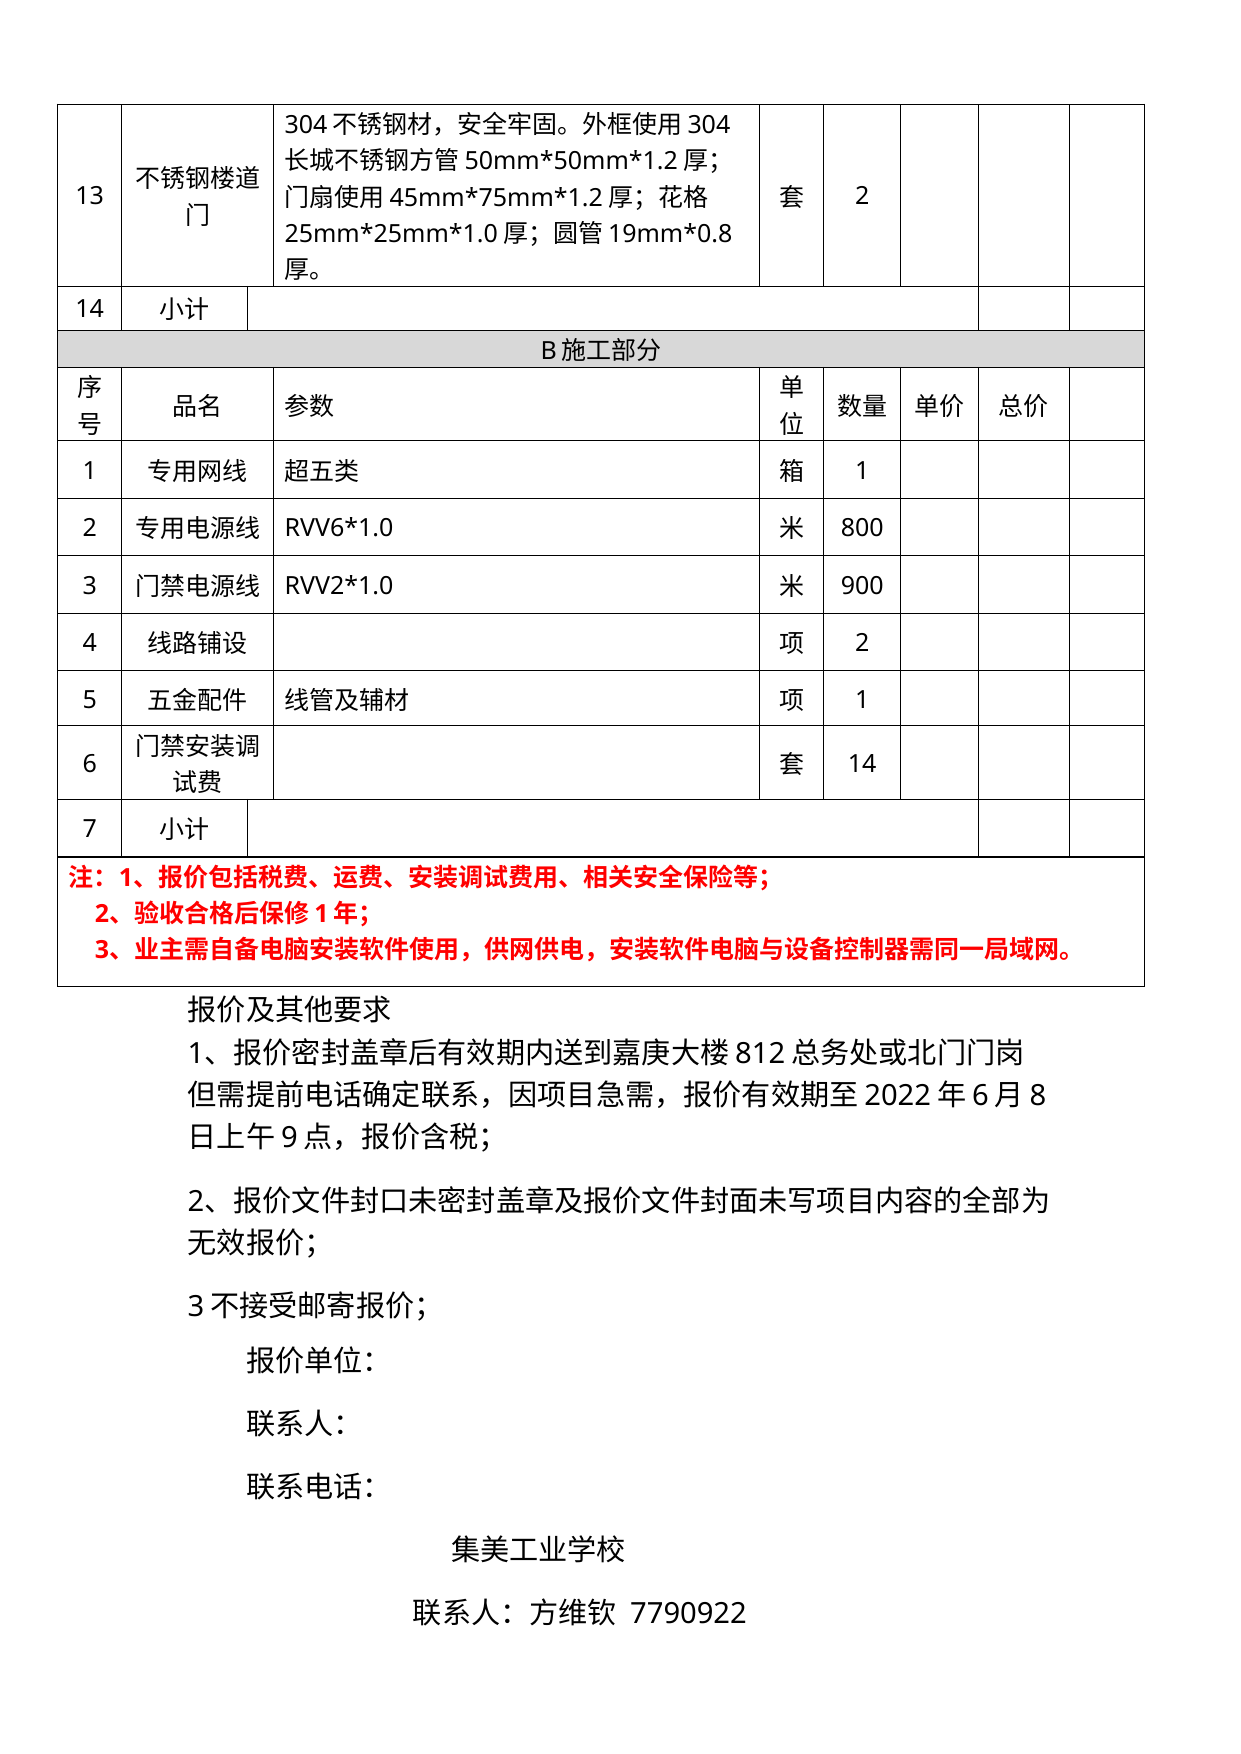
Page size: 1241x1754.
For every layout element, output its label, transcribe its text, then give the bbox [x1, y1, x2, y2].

table_cell [901, 556, 978, 613]
table_cell [901, 499, 978, 555]
table_cell [1070, 556, 1144, 613]
table_cell 小计 [122, 800, 247, 856]
table_cell B施工部分 [58, 331, 1144, 367]
table_cell [248, 287, 978, 329]
text 联系电话： [187, 1464, 1053, 1506]
table_cell 1 [58, 441, 121, 498]
table_cell 5 [58, 671, 121, 725]
table_cell 1 [824, 441, 900, 498]
table_cell 项 [760, 671, 823, 725]
table_cell RVV2*1.0 [274, 556, 759, 613]
text 集美工业学校 [187, 1527, 1053, 1569]
table_cell [1070, 105, 1144, 286]
table_cell 2 [824, 105, 900, 286]
table_cell 套 [760, 726, 823, 799]
table_cell [979, 105, 1069, 286]
table_cell [979, 726, 1069, 799]
table_cell 4 [58, 614, 121, 670]
text 报价单位： [187, 1338, 1053, 1380]
table_cell 14 [824, 726, 900, 799]
table_cell 2 [824, 614, 900, 670]
table_cell [979, 287, 1069, 329]
table_cell [1070, 800, 1144, 856]
table_cell 五金配件 [122, 671, 273, 725]
table_cell 小计 [122, 287, 247, 329]
table_cell 项 [760, 614, 823, 670]
table_cell 2 [58, 499, 121, 555]
table_cell [1070, 671, 1144, 725]
table_cell 总价 [979, 368, 1069, 440]
table_cell [1070, 499, 1144, 555]
table_cell 米 [760, 499, 823, 555]
table_cell [901, 614, 978, 670]
table_cell 门禁电源线 [122, 556, 273, 613]
table_cell 超五类 [274, 441, 759, 498]
table_cell RVV6*1.0 [274, 499, 759, 555]
table_cell [248, 800, 978, 856]
table_cell 304不锈钢材，安全牢固。外框使用304长城不锈钢方管50mm*50mm*1.2厚；门扇使用45mm*75mm*1.2厚；花格25mm*25mm*1.0厚；圆管19mm*0.8厚。 [274, 105, 759, 286]
table_cell [979, 499, 1069, 555]
table_cell [1070, 368, 1144, 440]
table_cell [274, 726, 759, 799]
table_cell 7 [58, 800, 121, 856]
table_cell 14 [58, 287, 121, 329]
table_cell 套 [760, 105, 823, 286]
table_cell 3 [58, 556, 121, 613]
table_cell [901, 105, 978, 286]
table_cell [274, 614, 759, 670]
table_cell 门禁安装调试费 [122, 726, 273, 799]
text 联系人：方维钦 7790922 [187, 1590, 1053, 1632]
table_cell 专用电源线 [122, 499, 273, 555]
text 3不接受邮寄报价； [187, 1283, 1053, 1325]
table_cell 线路铺设 [122, 614, 273, 670]
table_cell [901, 441, 978, 498]
table_cell [979, 614, 1069, 670]
table_cell [901, 671, 978, 725]
table_cell 品名 [122, 368, 273, 440]
table_cell 单位 [760, 368, 823, 440]
table_cell 不锈钢楼道门 [122, 105, 273, 286]
list 报价及其他要求 [187, 987, 1053, 1029]
table_cell 注：1、报价包括税费、运费、安装调试费用、相关安全保险等； 2、验收合格后保修1年； 3、业主需自备电脑安装软件使用，供网供电，安装软件电脑与设备控制器需同一局域网。 [58, 858, 1144, 986]
table_cell 序号 [58, 368, 121, 440]
table_cell 1 [824, 671, 900, 725]
table_cell 专用网线 [122, 441, 273, 498]
table_cell [901, 726, 978, 799]
table_cell 数量 [824, 368, 900, 440]
table_cell [979, 556, 1069, 613]
list 报价文件封口未密封盖章及报价文件封面未写项目内容的全部为无效报价； [187, 1177, 1053, 1262]
table_cell 米 [760, 556, 823, 613]
table_cell [1070, 726, 1144, 799]
table_cell [979, 441, 1069, 498]
table_cell [1070, 441, 1144, 498]
table_cell 线管及辅材 [274, 671, 759, 725]
table_cell 参数 [274, 368, 759, 440]
table_cell 13 [58, 105, 121, 286]
list 报价密封盖章后有效期内送到嘉庚大楼812总务处或北门门岗但需提前电话确定联系，因项目急需，报价有效期至2022年6月8日上午9点，报价含税； [187, 1029, 1053, 1156]
table_cell [979, 671, 1069, 725]
table_cell [1070, 614, 1144, 670]
table_cell 900 [824, 556, 900, 613]
text 联系人： [187, 1401, 1053, 1443]
table_cell 800 [824, 499, 900, 555]
table_cell 箱 [760, 441, 823, 498]
table_cell [979, 800, 1069, 856]
table_cell 单价 [901, 368, 978, 440]
table_cell [1070, 287, 1144, 329]
table_cell 6 [58, 726, 121, 799]
